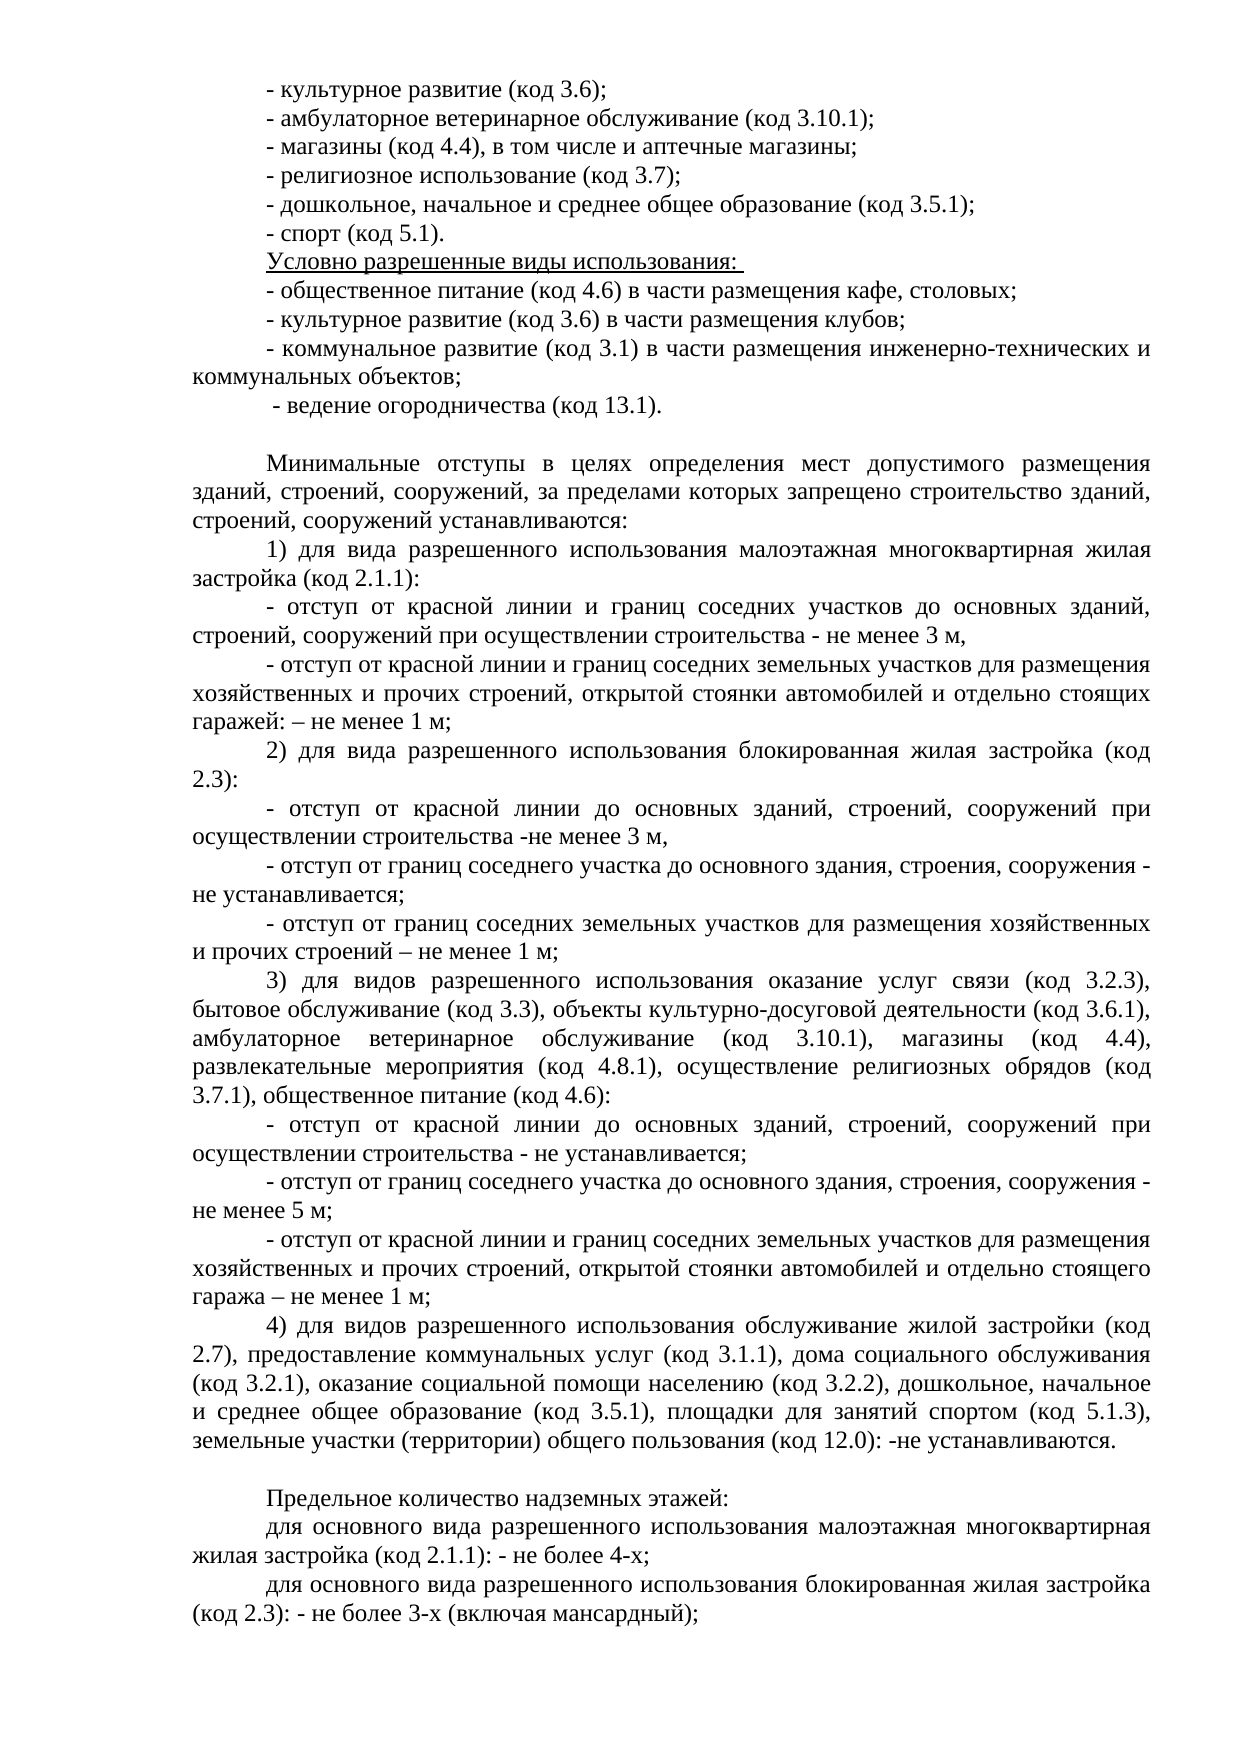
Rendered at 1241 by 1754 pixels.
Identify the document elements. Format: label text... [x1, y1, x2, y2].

text - культурное развитие (код 3.6); [192, 74, 1152, 103]
text - магазины (код 4.4), в том числе и аптечные магазины; [192, 131, 1152, 160]
text - отступ от границ соседнего участка до основного здания, строения, сооружения - не устанавливается; [192, 850, 1152, 908]
text - ведение огородничества (код 13.1). [192, 390, 1152, 419]
text Условно разрешенные виды использования: [192, 246, 1152, 275]
text - отступ от красной линии до основных зданий, строений, сооружений при осуществлении строительства - не устанавливается; [192, 1109, 1152, 1166]
text - амбулаторное ветеринарное обслуживание (код 3.10.1); [192, 103, 1152, 131]
text - отступ от границ соседних земельных участков для размещения хозяйственных и прочих строений – не менее 1 м; [192, 908, 1152, 965]
text Предельное количество надземных этажей: [192, 1483, 1152, 1511]
text - общественное питание (код 4.6) в части размещения кафе, столовых; [192, 275, 1152, 304]
text для основного вида разрешенного использования блокированная жилая застройка (код 2.3): - не более 3-х (включая мансардный); [192, 1569, 1152, 1626]
text для основного вида разрешенного использования малоэтажная многоквартирная жилая застройка (код 2.1.1): - не более 4-х; [192, 1511, 1152, 1569]
text 4) для видов разрешенного использования обслуживание жилой застройки (код 2.7), предоставление коммунальных услуг (код 3.1.1), дома социального обслуживания (код 3.2.1), оказание социальной помощи населению (код 3.2.2), дошкольное, начальное и среднее общее образование (код 3.5.1), площадки для занятий спортом (код 5.1.3), земельные участки (территории) общего пользования (код 12.0): -не устанавливаются. [192, 1310, 1152, 1454]
text - коммунальное развитие (код 3.1) в части размещения инженерно-технических и коммунальных объектов; [192, 333, 1152, 390]
text - дошкольное, начальное и среднее общее образование (код 3.5.1); [192, 189, 1152, 218]
text - отступ от границ соседнего участка до основного здания, строения, сооружения - не менее 5 м; [192, 1166, 1152, 1224]
text 3) для видов разрешенного использования оказание услуг связи (код 3.2.3), бытовое обслуживание (код 3.3), объекты культурно-досуговой деятельности (код 3.6.1), амбулаторное ветеринарное обслуживание (код 3.10.1), магазины (код 4.4), развлекательные мероприятия (код 4.8.1), осуществление религиозных обрядов (код 3.7.1), общественное питание (код 4.6): [192, 965, 1152, 1109]
text - отступ от красной линии и границ соседних участков до основных зданий, строений, сооружений при осуществлении строительства - не менее 3 м, [192, 591, 1152, 649]
text - отступ от красной линии и границ соседних земельных участков для размещения хозяйственных и прочих строений, открытой стоянки автомобилей и отдельно стоящих гаражей: – не менее 1 м; [192, 649, 1152, 735]
text - спорт (код 5.1). [192, 218, 1152, 246]
text - отступ от красной линии и границ соседних земельных участков для размещения хозяйственных и прочих строений, открытой стоянки автомобилей и отдельно стоящего гаража – не менее 1 м; [192, 1224, 1152, 1310]
text - культурное развитие (код 3.6) в части размещения клубов; [192, 304, 1152, 333]
text 2) для вида разрешенного использования блокированная жилая застройка (код 2.3): [192, 735, 1152, 793]
text - религиозное использование (код 3.7); [192, 160, 1152, 189]
text 1) для вида разрешенного использования малоэтажная многоквартирная жилая застройка (код 2.1.1): [192, 534, 1152, 591]
text - отступ от красной линии до основных зданий, строений, сооружений при осуществлении строительства -не менее 3 м, [192, 793, 1152, 850]
text Минимальные отступы в целях определения мест допустимого размещения зданий, строений, сооружений, за пределами которых запрещено строительство зданий, строений, сооружений устанавливаются: [192, 448, 1152, 534]
